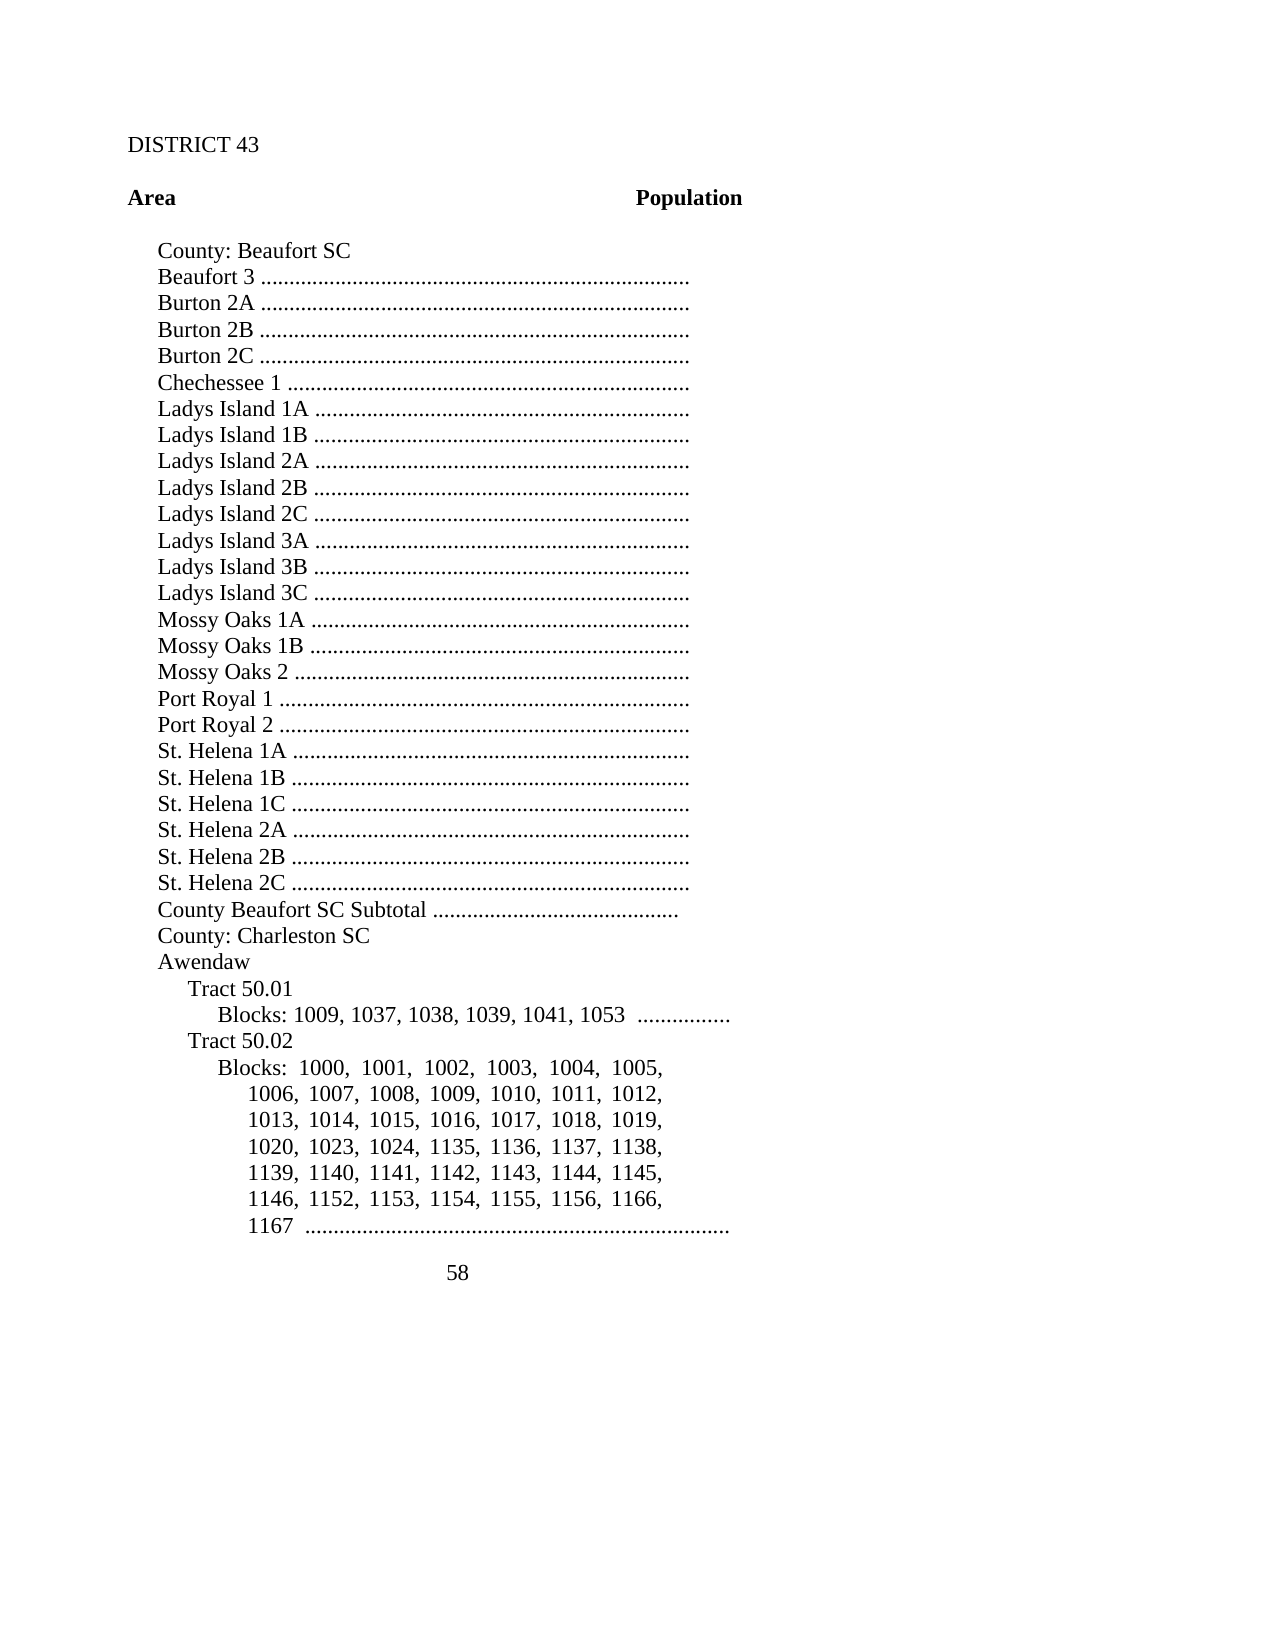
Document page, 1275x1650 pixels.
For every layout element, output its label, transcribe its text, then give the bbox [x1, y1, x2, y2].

text St. Helena 2A 1,556 [157, 817, 663, 843]
text Mossy Oaks 1A 1,447 [157, 606, 663, 632]
text County: Charleston SC [157, 922, 663, 948]
text Awendaw [157, 948, 663, 975]
text County Beaufort SC Subtotal 50,143 [157, 896, 663, 922]
text Ladys Island 2C 1,336 [157, 500, 663, 527]
text County: Beaufort SC [157, 237, 663, 263]
text Mossy Oaks 2 1,781 [157, 658, 663, 685]
text Blocks: 1009, 1037, 1038, 1039, 1041, 1053 0 [217, 1001, 663, 1027]
text St. Helena 1A 1,651 [157, 737, 663, 764]
text St. Helena 2C 1,192 [157, 869, 663, 896]
text Ladys Island 3A 1,138 [157, 527, 663, 553]
text Ladys Island 2B 1,732 [157, 474, 663, 500]
text Chechessee 1 1,772 [157, 368, 663, 395]
text St. Helena 2B 1,756 [157, 843, 663, 869]
text Ladys Island 1A 2,323 [157, 395, 663, 421]
text Area Population [127, 184, 787, 210]
text Beaufort 3 1,932 [157, 263, 663, 289]
text Port Royal 1 1,960 [157, 685, 663, 711]
text Burton 2A 8,096 [157, 289, 663, 316]
text Ladys Island 3C 1,568 [157, 579, 663, 606]
text Burton 2B 3,410 [157, 316, 663, 342]
text DISTRICT 43 [127, 131, 787, 158]
text St. Helena 1B 1,663 [157, 764, 663, 790]
text Burton 2C 2,785 [157, 342, 663, 368]
text St. Helena 1C 1,396 [157, 790, 663, 817]
text Port Royal 2 2,070 [157, 711, 663, 737]
text Ladys Island 3B 1,738 [157, 553, 663, 579]
text Ladys Island 1B 2,121 [157, 421, 663, 448]
text Mossy Oaks 1B 1,624 [157, 632, 663, 658]
text Tract 50.01 [187, 975, 787, 1001]
text Blocks: 1000, 1001, 1002, 1003, 1004, 1005, 1006, 1007, 1008, 1009, 1010, 1011, 1012, 1013, 1014, 1015, 1016, 1017, 1018, 1019, 1020, 1023, 1024, 1135, 1136, 1137, 1138, 1139, 1140, 1141, 1142, 1143, 1144, 1145, 1146, 1152, 1153, 1154, 1155, 1156, 1166, 1167 0 [217, 1054, 663, 1238]
text Ladys Island 2A 2,096 [157, 448, 663, 474]
text Tract 50.02 [187, 1027, 787, 1054]
